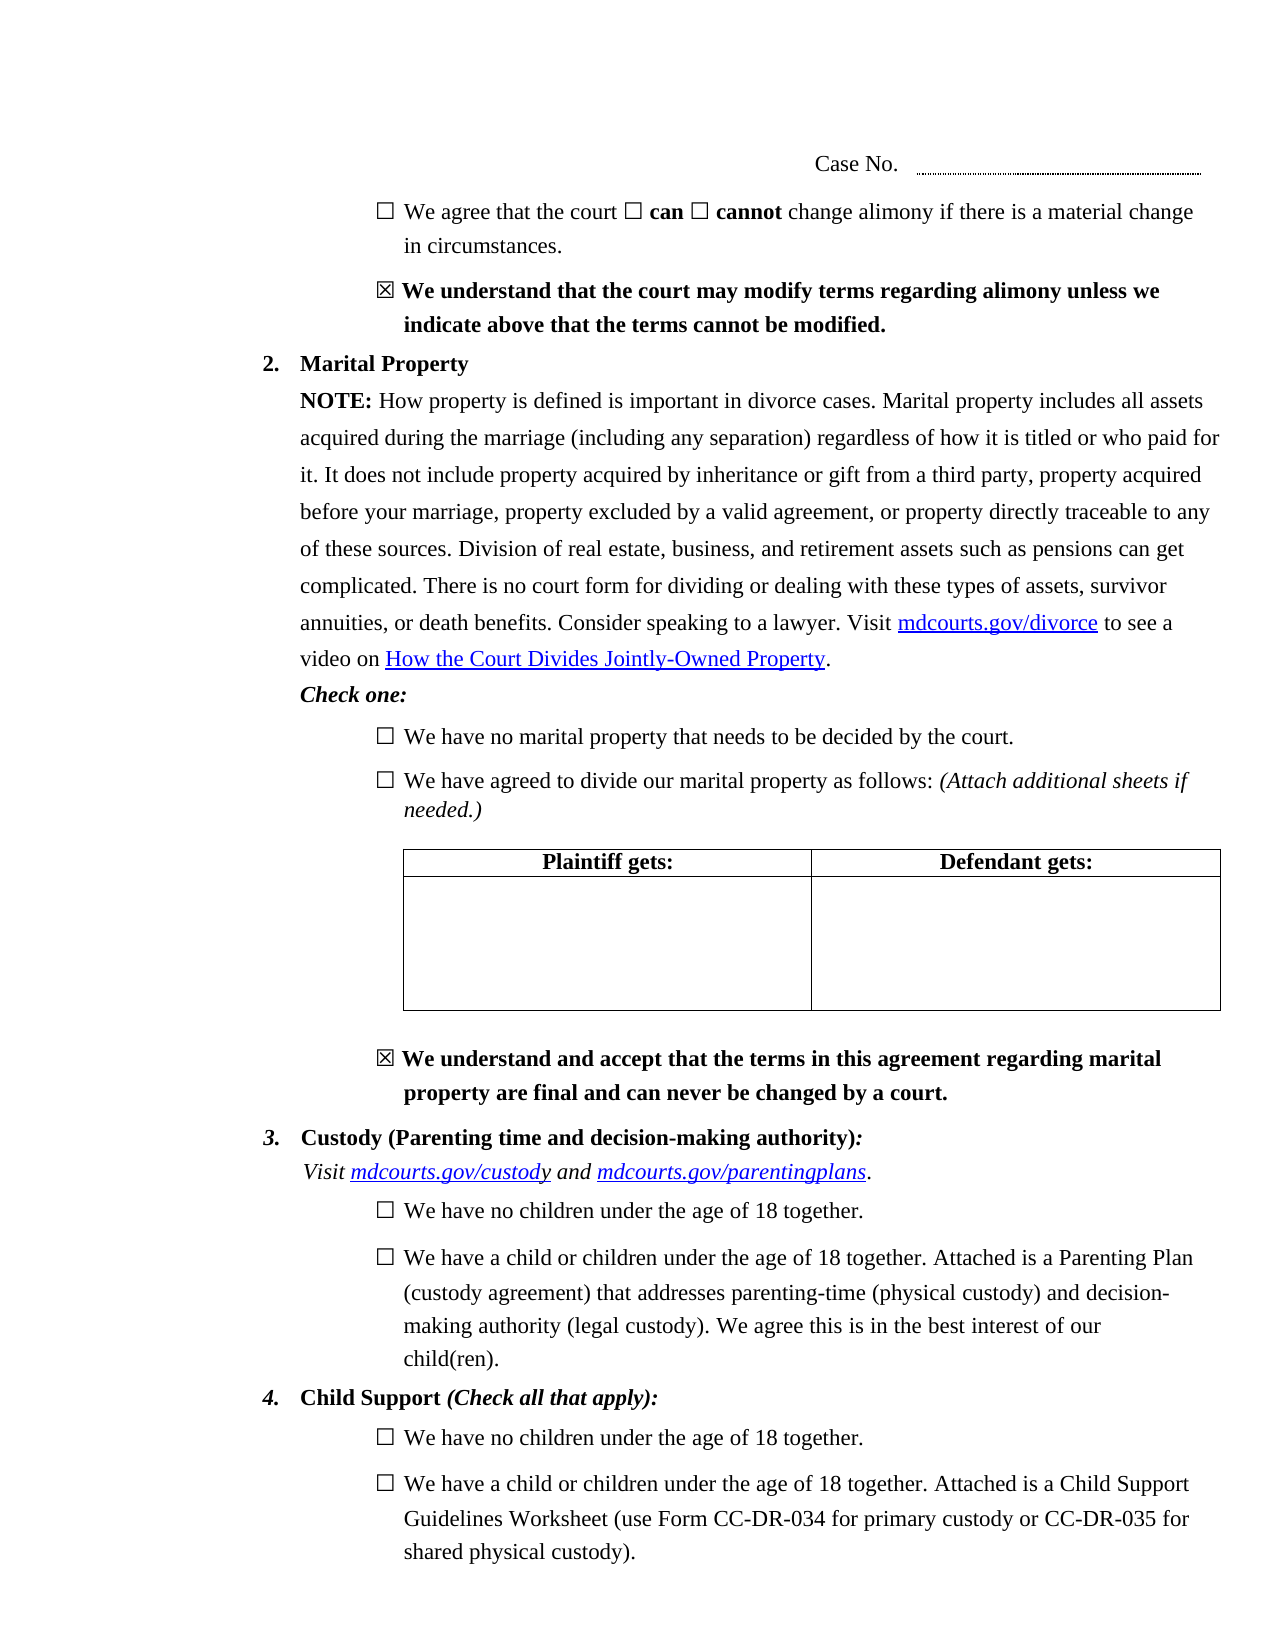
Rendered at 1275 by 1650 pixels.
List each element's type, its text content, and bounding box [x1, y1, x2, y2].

table_header Plaintiff gets: [404, 850, 811, 876]
subtitle Check one: [300, 682, 1233, 708]
list We have agreed to divide our marital property as follows: (Attach additional sheets if needed.) [375, 764, 1188, 822]
text NOTE: How property is defined is important in divorce cases. Marital property includes all assets acquired during the marriage (including any separation) regardless of how it is titled or who paid for it. It does not include property acquired by inheritance or gift from a third party, property acquired before your marriage, property excluded by a valid agreement, or property directly traceable to any of these sources. Division of real estate, business, and retirement assets such as pensions can get complicated. There is no court form for dividing or dealing with these types of assets, survivor annuities, or death benefits. Consider speaking to a lawyer. Visit mdcourts.gov/divorce to see a video on How the Court Divides Jointly-Owned Property. [300, 387, 1222, 672]
subtitle ☒ We understand that the court may modify terms regarding alimony unless we indicate above that the terms cannot be modified. [375, 274, 1233, 338]
table_header Defendant gets: [812, 850, 1220, 876]
list We have no marital property that needs to be decided by the court. [375, 720, 1233, 752]
table_cell [404, 877, 811, 1009]
list We have a child or children under the age of 18 together. Attached is a Parenting Plan (custody agreement) that addresses parenting-time (physical custody) and decision- making authority (legal custody). We agree this is in the best interest of our child(ren). [375, 1241, 1197, 1371]
text Visit mdcourts.gov/custody and mdcourts.gov/parentingplans. [179, 1158, 872, 1184]
list Marital Property [262, 350, 1233, 377]
table_cell [812, 877, 1220, 1009]
list We agree that the court ☐ can ☐ cannot change alimony if there is a material change in circumstances. [375, 194, 1198, 258]
list Child Support (Check all that apply): [262, 1384, 1233, 1410]
list We have no children under the age of 18 together. [375, 1421, 1233, 1452]
subtitle ☒ We understand and accept that the terms in this agreement regarding marital property are final and can never be changed by a court. [375, 1042, 1233, 1105]
list We have a child or children under the age of 18 together. Attached is a Child Support Guidelines Worksheet (use Form CC-DR-034 for primary custody or CC-DR-035 for shared physical custody). [375, 1467, 1190, 1564]
list We have no children under the age of 18 together. [375, 1194, 1233, 1226]
list Custody (Parenting time and decision-making authority): [179, 1124, 863, 1151]
